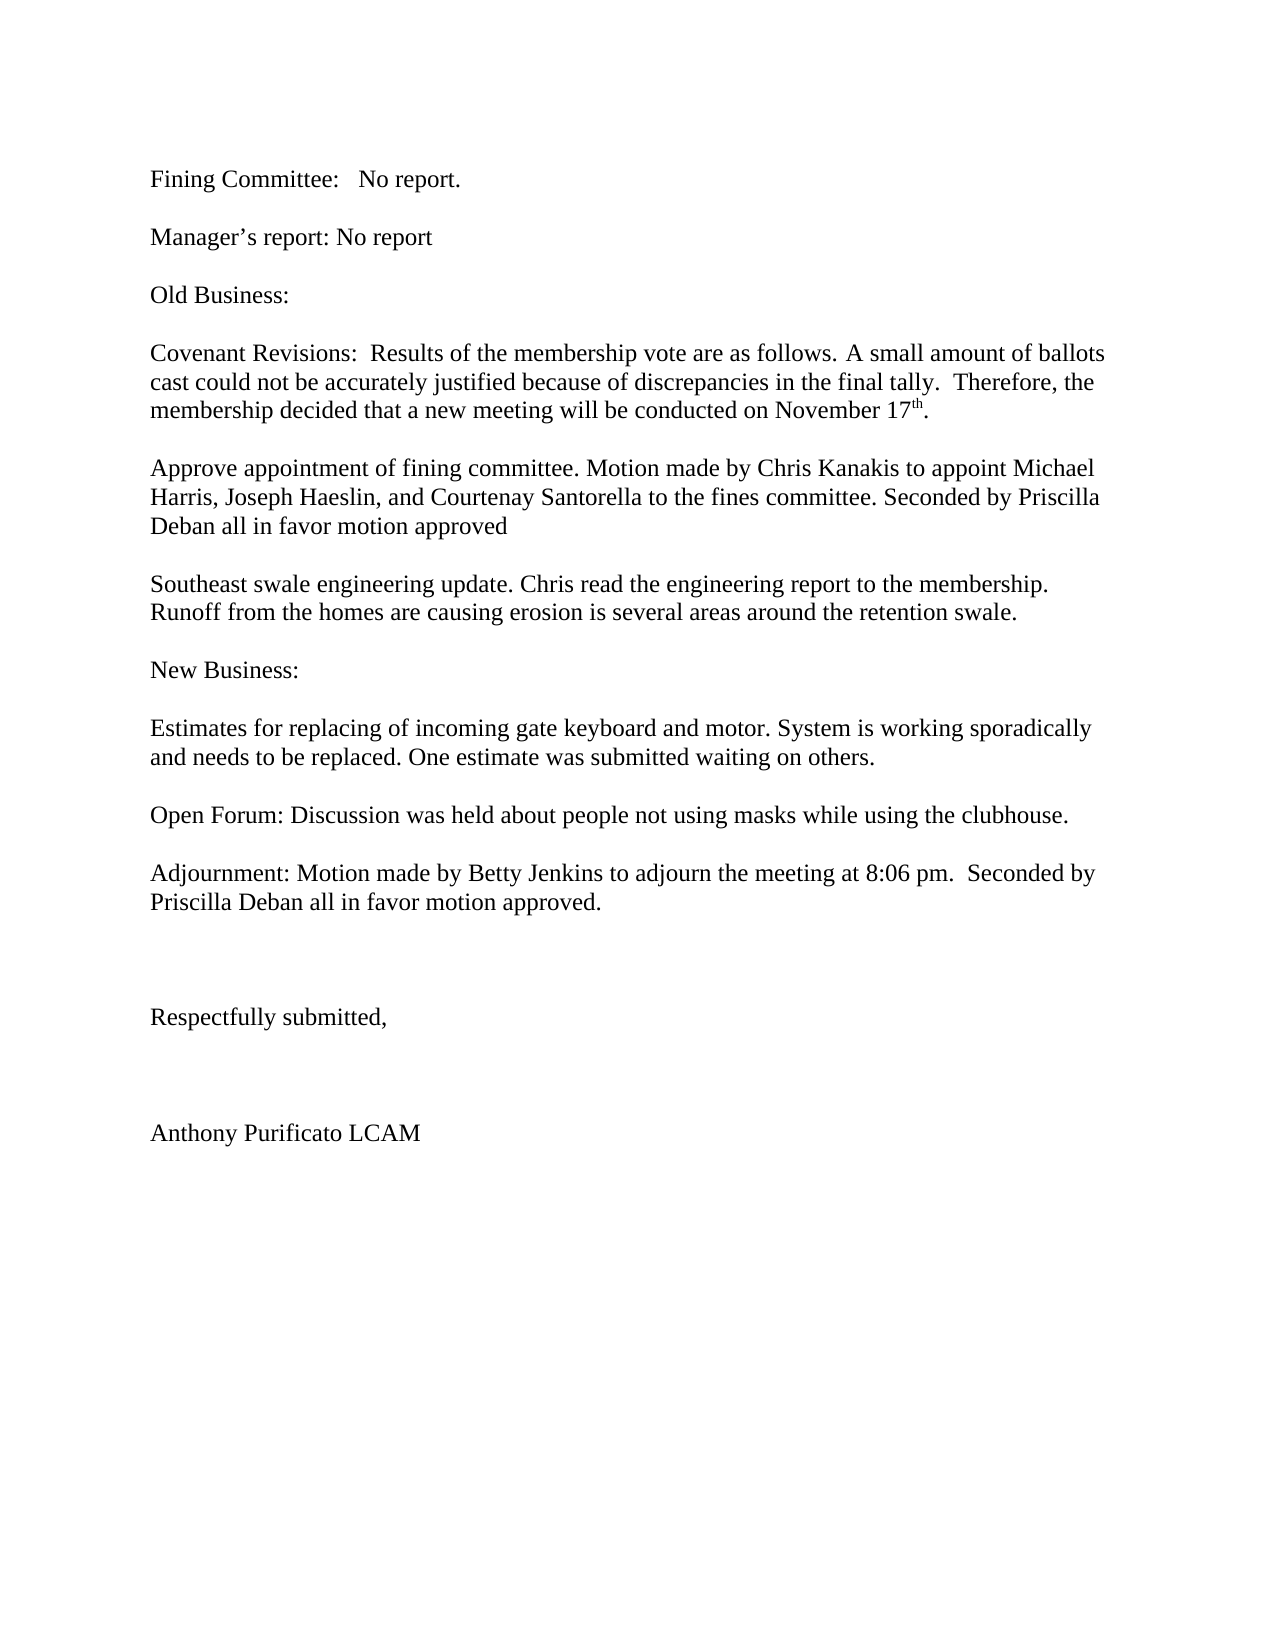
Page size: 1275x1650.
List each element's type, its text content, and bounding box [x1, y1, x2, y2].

text Anthony Purificato LCAM [150, 1118, 1125, 1147]
text New Business: [150, 655, 1125, 684]
text Adjournment: Motion made by Betty Jenkins to adjourn the meeting at 8:06 pm. Seconded by Priscilla Deban all in favor motion approved. [150, 858, 1125, 915]
text Approve appointment of fining committee. Motion made by Chris Kanakis to appoint Michael Harris, Joseph Haeslin, and Courtenay Santorella to the fines committee. Seconded by Priscilla Deban all in favor motion approved [150, 453, 1125, 539]
text Fining Committee: No report. [150, 164, 1125, 193]
text Open Forum: Discussion was held about people not using masks while using the clubhouse. [150, 800, 1125, 829]
text Estimates for replacing of incoming gate keyboard and motor. System is working sporadically and needs to be replaced. One estimate was submitted waiting on others. [150, 713, 1125, 771]
text Old Business: [150, 280, 1125, 309]
text Manager’s report: No report [150, 222, 1125, 251]
text Southeast swale engineering update. Chris read the engineering report to the membership. Runoff from the homes are causing erosion is several areas around the retention swale. [150, 569, 1125, 626]
text Covenant Revisions: Results of the membership vote are as follows. A small amount of ballots cast could not be accurately justified because of discrepancies in the final tally. Therefore, the membership decided that a new meeting will be conducted on November 17th. [150, 338, 1125, 424]
text Respectfully submitted, [150, 1002, 1125, 1031]
